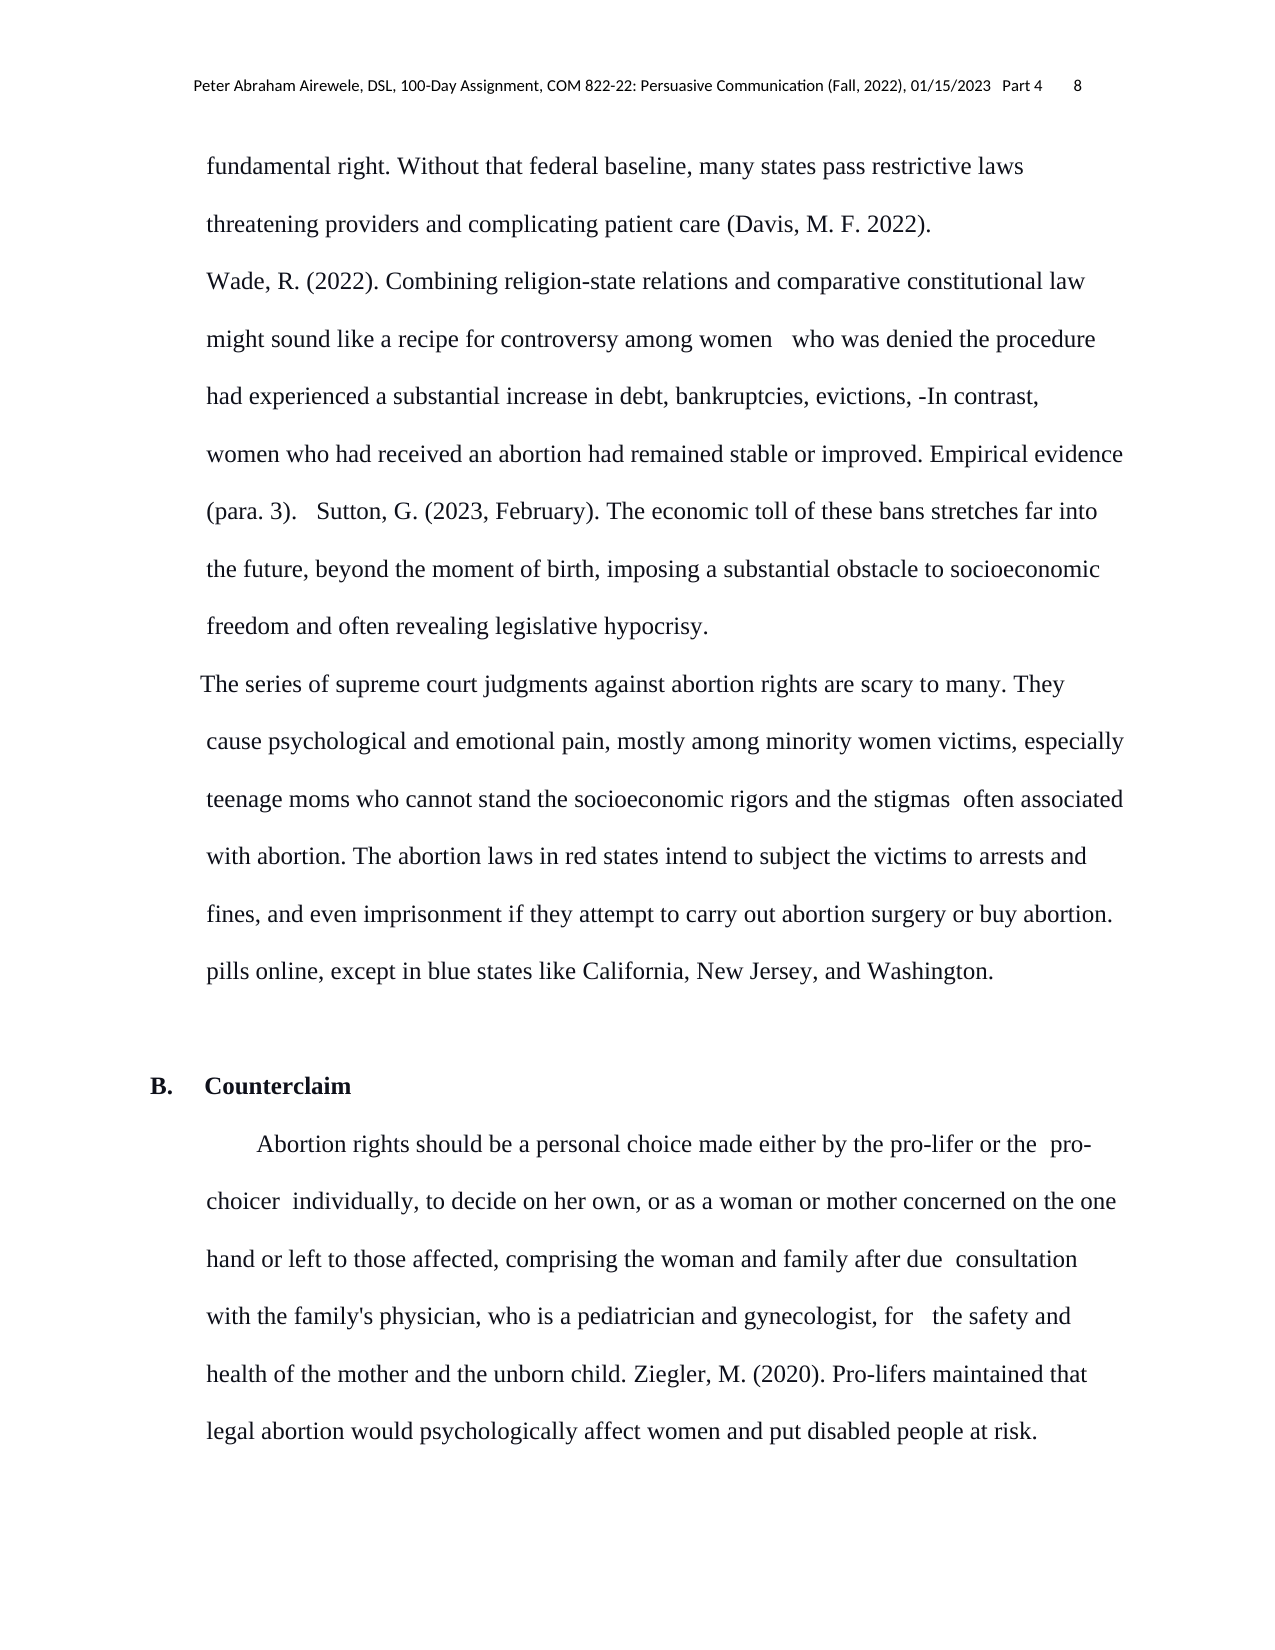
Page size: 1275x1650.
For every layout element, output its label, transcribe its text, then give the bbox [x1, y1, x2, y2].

text threatening providers and complicating patient care (Davis, M. F. 2022). [150, 209, 1125, 238]
text fines, and even imprisonment if they attempt to carry out abortion surgery or buy abortion. [150, 899, 1125, 928]
text (para. 3). Sutton, G. (2023, February). The economic toll of these bans stretches far into [150, 496, 1125, 525]
text Abortion rights should be a personal choice made either by the pro-lifer or the pro- [150, 1129, 1125, 1158]
text cause psychological and emotional pain, mostly among minority women victims, especially [150, 726, 1125, 755]
text with the family's physician, who is a pediatrician and gynecologist, for the safety and [150, 1301, 1125, 1330]
text Wade, R. (2022). Combining religion-state relations and comparative constitutional law [150, 266, 1125, 295]
text women who had received an abortion had remained stable or improved. Empirical evidence [150, 439, 1125, 468]
text choicer individually, to decide on her own, or as a woman or mother concerned on the one [150, 1186, 1125, 1215]
text hand or left to those affected, comprising the woman and family after due consultation [150, 1244, 1125, 1273]
text B. Counterclaim [150, 1071, 1125, 1100]
text The series of supreme court judgments against abortion rights are scary to many. They [150, 669, 1125, 698]
text had experienced a substantial increase in debt, bankruptcies, evictions, -In contrast, [150, 381, 1125, 410]
text health of the mother and the unborn child. Ziegler, M. (2020). Pro-lifers maintained that [150, 1359, 1125, 1388]
text with abortion. The abortion laws in red states intend to subject the victims to arrests and [150, 841, 1125, 870]
text the future, beyond the moment of birth, imposing a substantial obstacle to socioeconomic [150, 554, 1125, 583]
text legal abortion would psychologically affect women and put disabled people at risk. [150, 1416, 1125, 1445]
text pills online, except in blue states like California, New Jersey, and Washington. [150, 956, 1125, 985]
text freedom and often revealing legislative hypocrisy. [150, 611, 1125, 640]
text teenage moms who cannot stand the socioeconomic rigors and the stigmas often associated [150, 784, 1125, 813]
text might sound like a recipe for controversy among women who was denied the procedure [150, 324, 1125, 353]
text fundamental right. Without that federal baseline, many states pass restrictive laws [150, 151, 1125, 180]
